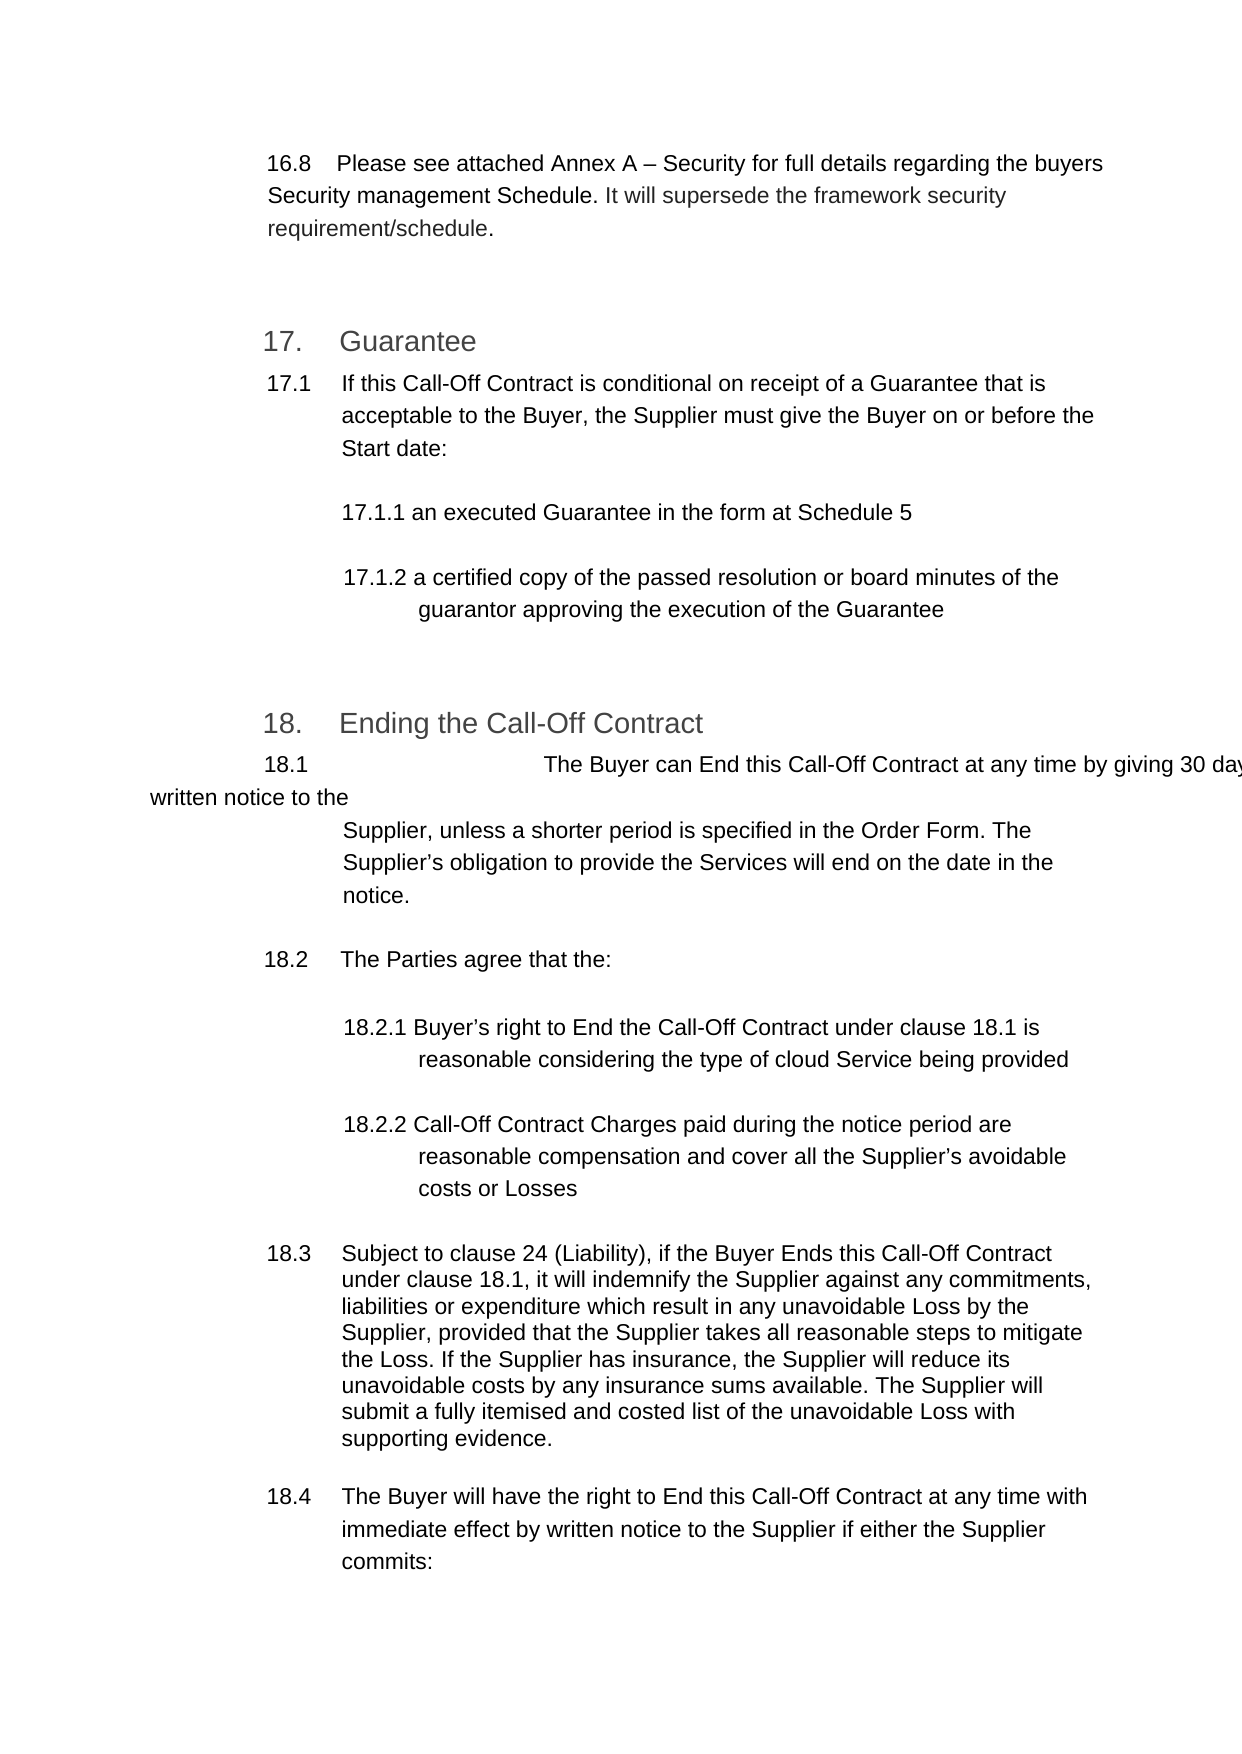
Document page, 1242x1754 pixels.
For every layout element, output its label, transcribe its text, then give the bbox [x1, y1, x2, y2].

text 17.1.1 an executed Guarantee in the form at Schedule 5 [309, 499, 1109, 526]
text Supplier, unless a shorter period is specified in the Order Form. The Supplier’s obligation to provide the Services will end on the date in the notice. [343, 817, 1109, 908]
text 18.2 The Parties agree that the: [150, 946, 1111, 973]
text 18.4 The Buyer will have the right to End this Call-Off Contract at any time with immediate effect by written notice to the Supplier if either the Supplier commits: [266, 1483, 1109, 1574]
text 18.1 The Buyer can End this Call-Off Contract at any time by giving 30 days’ written notice to the [150, 751, 1111, 810]
text 17.1 If this Call-Off Contract is conditional on receipt of a Guarantee that is acceptable to the Buyer, the Supplier must give the Buyer on or before the Start date: [266, 370, 1109, 461]
subtitle 17. Guarantee [150, 324, 1111, 358]
text 18.2.1 Buyer’s right to End the Call-Off Contract under clause 18.1 is reasonable considering the type of cloud Service being provided [343, 1013, 1109, 1072]
subtitle 18. Ending the Call-Off Contract [150, 706, 1111, 739]
text 18.3 Subject to clause 24 (Liability), if the Buyer Ends this Call-Off Contract under clause 18.1, it will indemnify the Supplier against any commitments, liabilities or expenditure which result in any unavoidable Loss by the Supplier, provided that the Supplier takes all reasonable steps to mitigate the Loss. If the Supplier has insurance, the Supplier will reduce its unavoidable costs by any insurance sums available. The Supplier will submit a fully itemised and costed list of the unavoidable Loss with supporting evidence. [266, 1240, 1109, 1451]
text 16.8 Please see attached Annex A – Security for full details regarding the buyers Security management Schedule. It will supersede the framework security requirement/schedule. [266, 150, 1109, 241]
text 18.2.2 Call-Off Contract Charges paid during the notice period are reasonable compensation and cover all the Supplier’s avoidable costs or Losses [343, 1111, 1109, 1202]
text 17.1.2 a certified copy of the passed resolution or board minutes of the guarantor approving the execution of the Guarantee [343, 564, 1109, 623]
